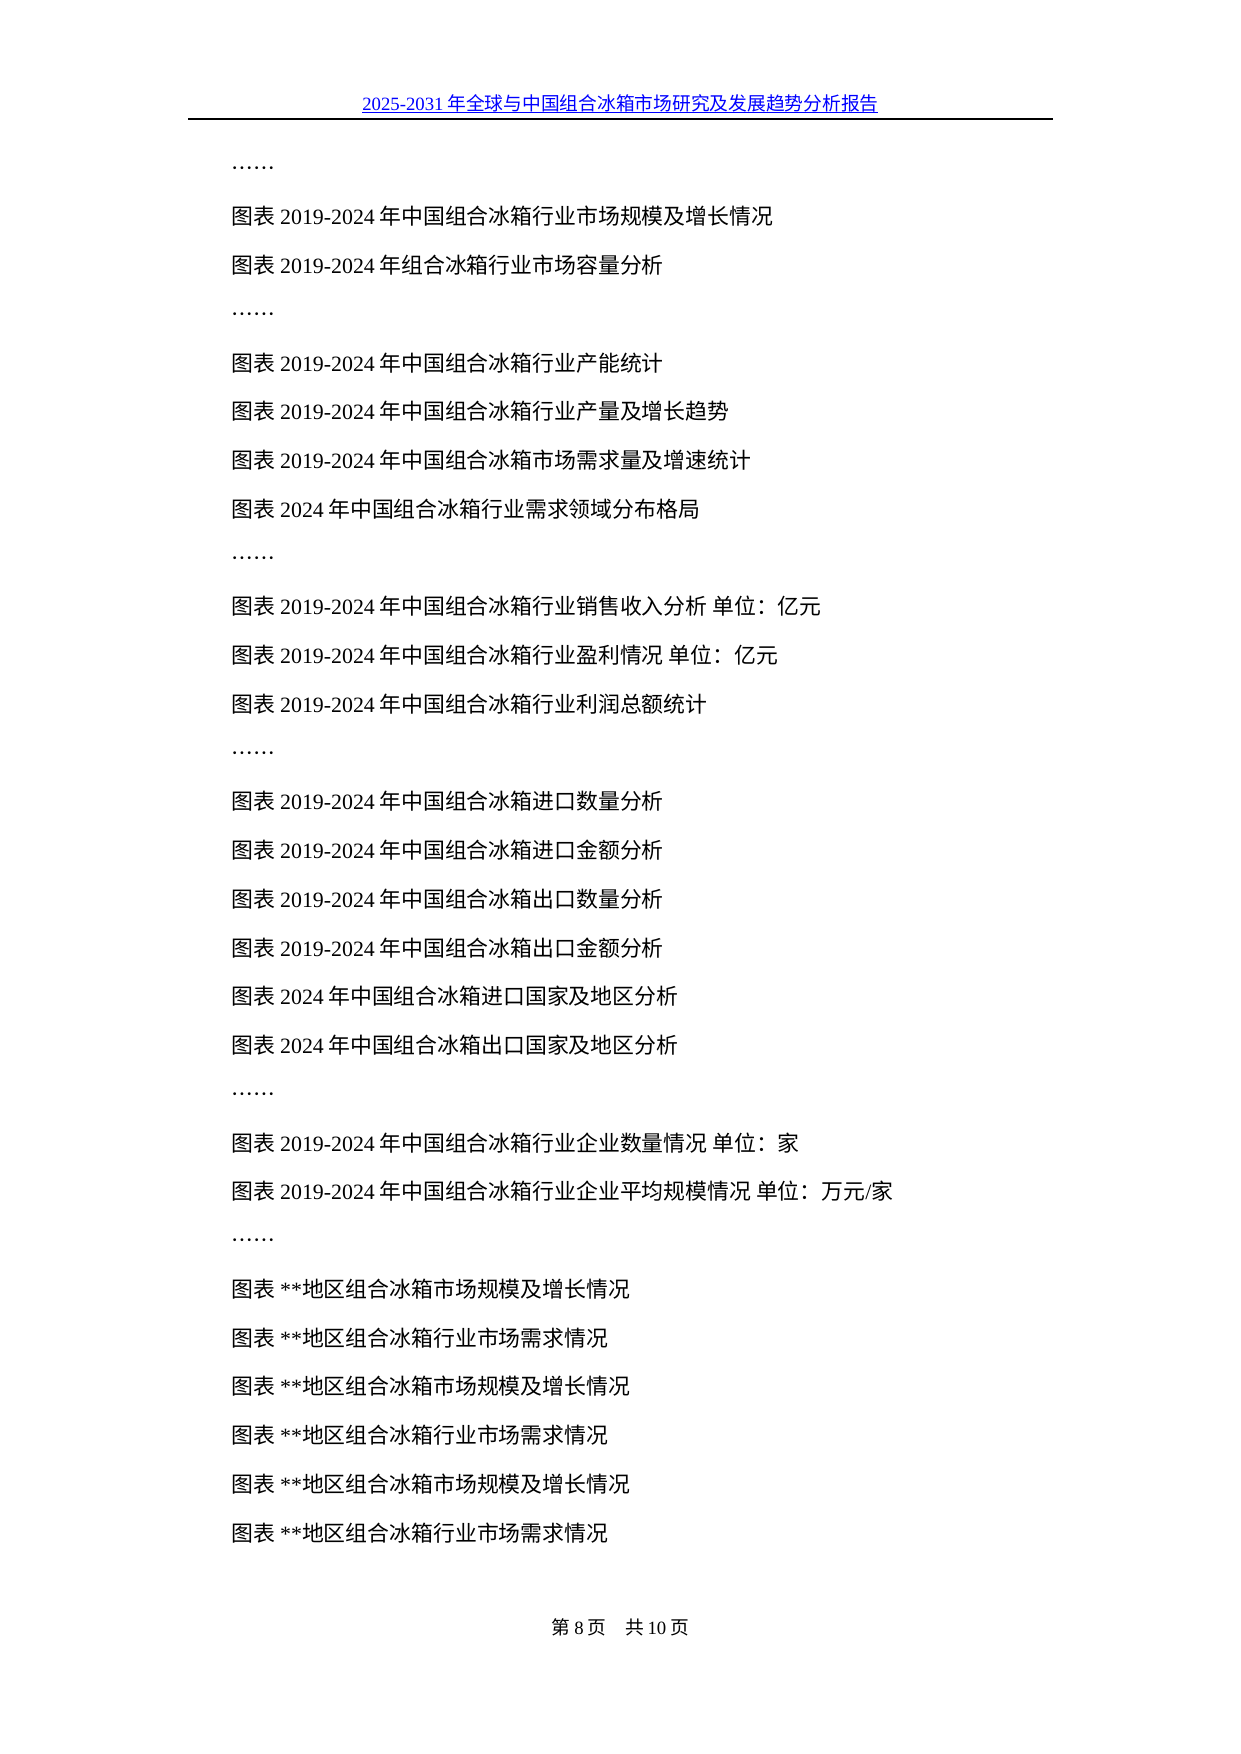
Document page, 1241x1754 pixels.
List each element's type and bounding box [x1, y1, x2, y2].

text [187, 150, 1053, 1548]
